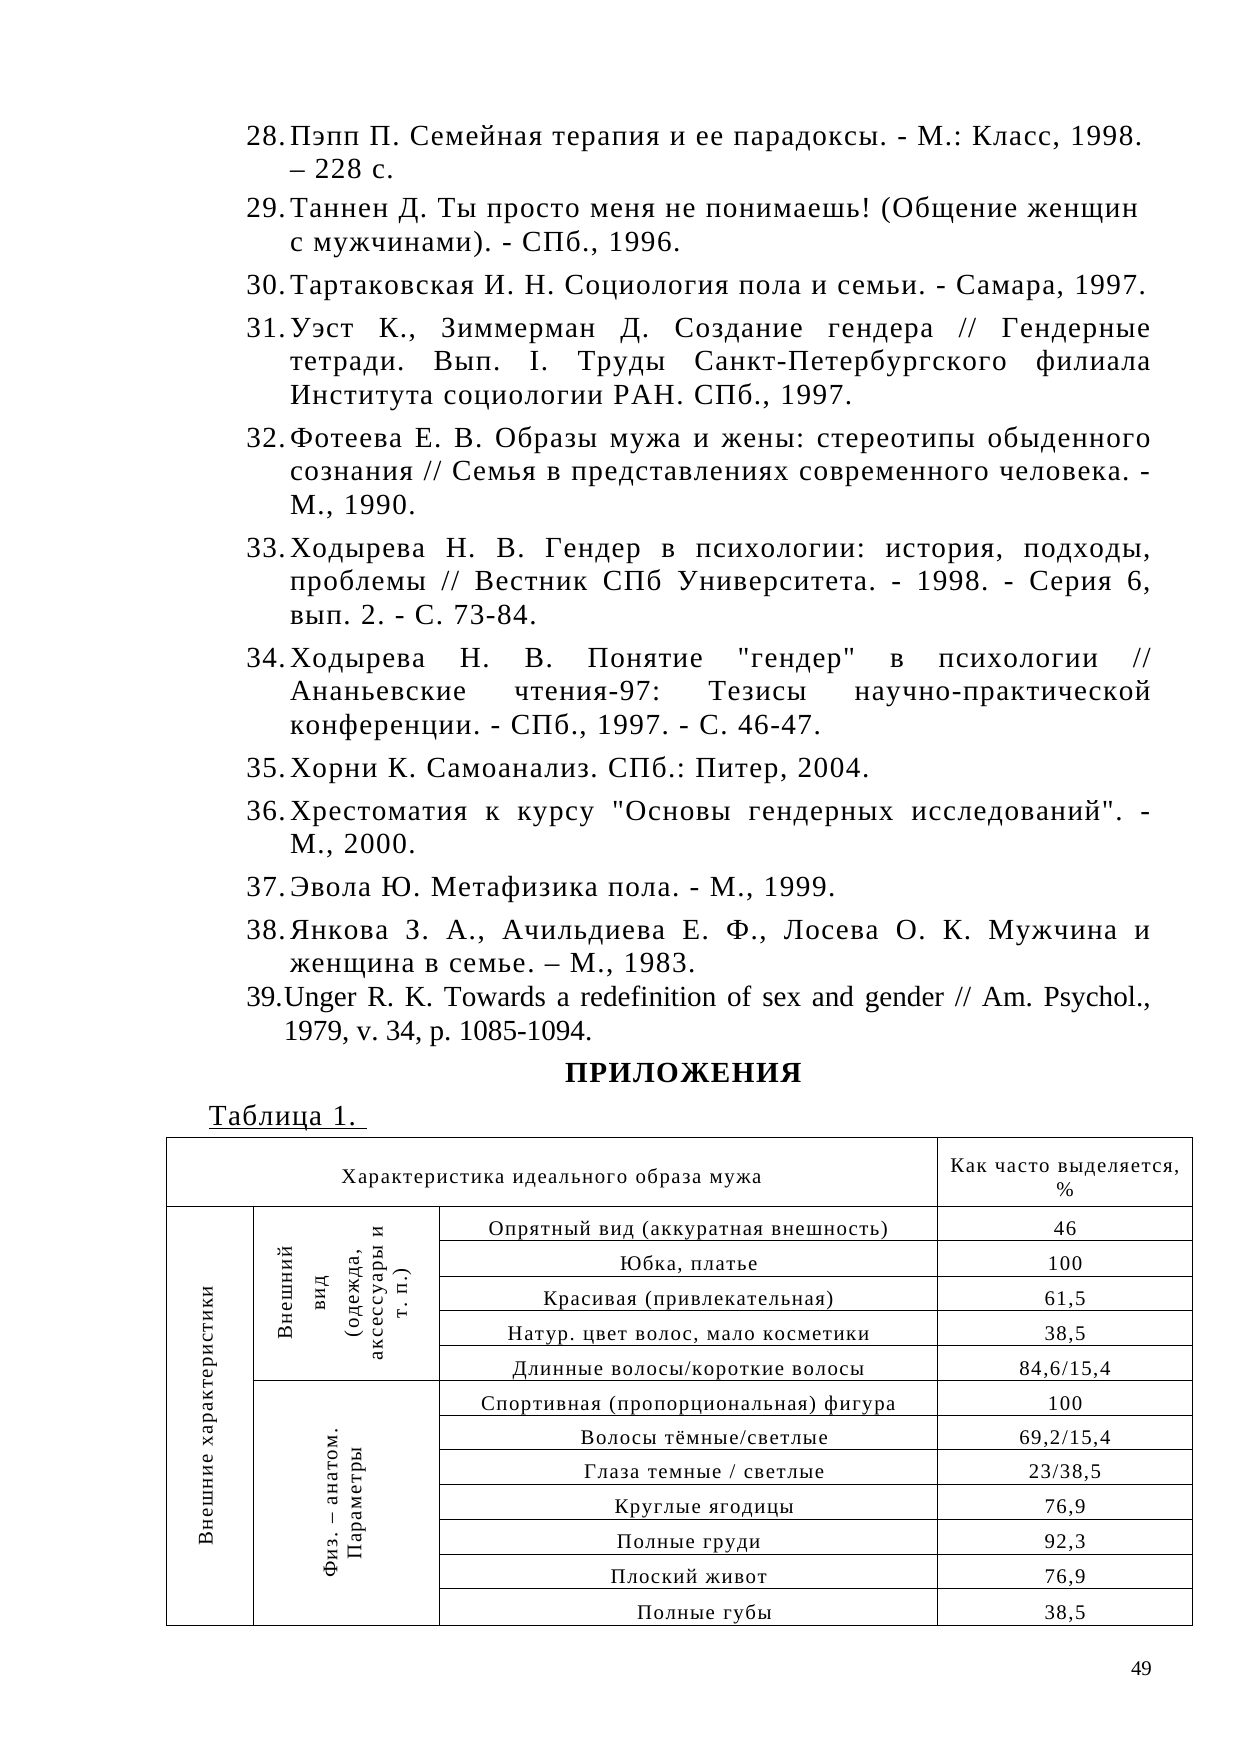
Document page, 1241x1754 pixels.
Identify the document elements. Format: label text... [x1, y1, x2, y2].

table_cell Спортивная (пропорциональная) фигура [440, 1386, 937, 1420]
table_cell Глаза темные / светлые [440, 1455, 937, 1489]
table_cell 76,9 [938, 1490, 1192, 1524]
table_cell Внешние характеристики [167, 1212, 253, 1631]
table_cell 46 [938, 1212, 1192, 1245]
table_cell 38,5 [938, 1594, 1192, 1631]
list Уэст К., Зиммерман Д. Создание гендера // Гендерные тетради. Вып. I. Труды Санкт-Петербургского филиала Института социологии РАН. СПб., 1997. [246, 310, 1152, 410]
table_cell Красивая (привлекательная) [440, 1282, 937, 1315]
table_cell Внешний вид (одежда, аксессуары и т. п.) [254, 1212, 439, 1385]
table_cell 61,5 [938, 1282, 1192, 1315]
table_cell Длинные волосы/короткие волосы [440, 1351, 937, 1385]
table_cell 100 [938, 1246, 1192, 1281]
list Хорни К. Самоанализ. СПб.: Питер, 2004. [246, 750, 1152, 783]
table_cell 38,5 [938, 1316, 1192, 1350]
list Unger R. K. Towards a redefinition of sex and gender // Am. Psychol., 1979, v. 34, p. 1085-1094. [246, 984, 1152, 1051]
table_cell Плоский живот [440, 1560, 937, 1593]
table_cell Юбка, платье [440, 1246, 937, 1281]
list Пэпп П. Семейная терапия и ее парадоксы. - М.: Класс, 1998. – 228 с. [246, 118, 1152, 185]
table_cell Опрятный вид (аккуратная внешность) [440, 1212, 937, 1245]
list Ходырева Н. В. Гендер в психологии: история, подходы, проблемы // Вестник СПб Университета. - 1998. - Серия 6, вып. 2. - С. 73-84. [246, 530, 1152, 630]
table_cell Полные груди [440, 1525, 937, 1558]
list Хрестоматия к курсу "Основы гендерных исследований". - М., 2000. [246, 793, 1152, 860]
table_cell Круглые ягодицы [440, 1490, 937, 1524]
list Янкова З. А., Ачильдиева Е. Ф., Лосева О. К. Мужчина и женщина в семье. – М., 1983. [246, 912, 1152, 979]
text Таблица 1. [177, 1103, 1152, 1137]
list Ходырева Н. В. Понятие "гендер" в психологии // Ананьевские чтения-97: Тезисы научно-практической конференции. - СПб., 1997. - С. 46-47. [246, 640, 1152, 740]
table_header Как часто выделяется, % [938, 1143, 1192, 1211]
table_cell Волосы тёмные/светлые [440, 1421, 937, 1454]
table_cell 76,9 [938, 1560, 1192, 1593]
table_cell 84,6/15,4 [938, 1351, 1192, 1385]
list Таннен Д. Ты просто меня не понимаешь! (Общение женщин с мужчинами). - СПб., 1996. [246, 190, 1152, 257]
list Фотеева Е. В. Образы мужа и жены: стереотипы обыденного сознания // Семья в представлениях современного человека. - М., 1990. [246, 420, 1152, 520]
table_cell Натур. цвет волос, мало косметики [440, 1316, 937, 1350]
text ПРИЛОЖЕНИЯ [177, 1061, 1152, 1094]
table_cell Полные губы [440, 1594, 937, 1631]
list Тартаковская И. Н. Социология пола и семьи. - Самара, 1997. [246, 267, 1152, 300]
table_cell Физ. – анатом. Параметры [254, 1386, 439, 1631]
table_cell 92,3 [938, 1525, 1192, 1558]
list Эвола Ю. Метафизика пола. - М., 1999. [246, 869, 1152, 903]
table_cell 100 [938, 1386, 1192, 1420]
table_header Характеристика идеального образа мужа [167, 1143, 937, 1211]
table_cell 69,2/15,4 [938, 1421, 1192, 1454]
table_cell 23/38,5 [938, 1455, 1192, 1489]
